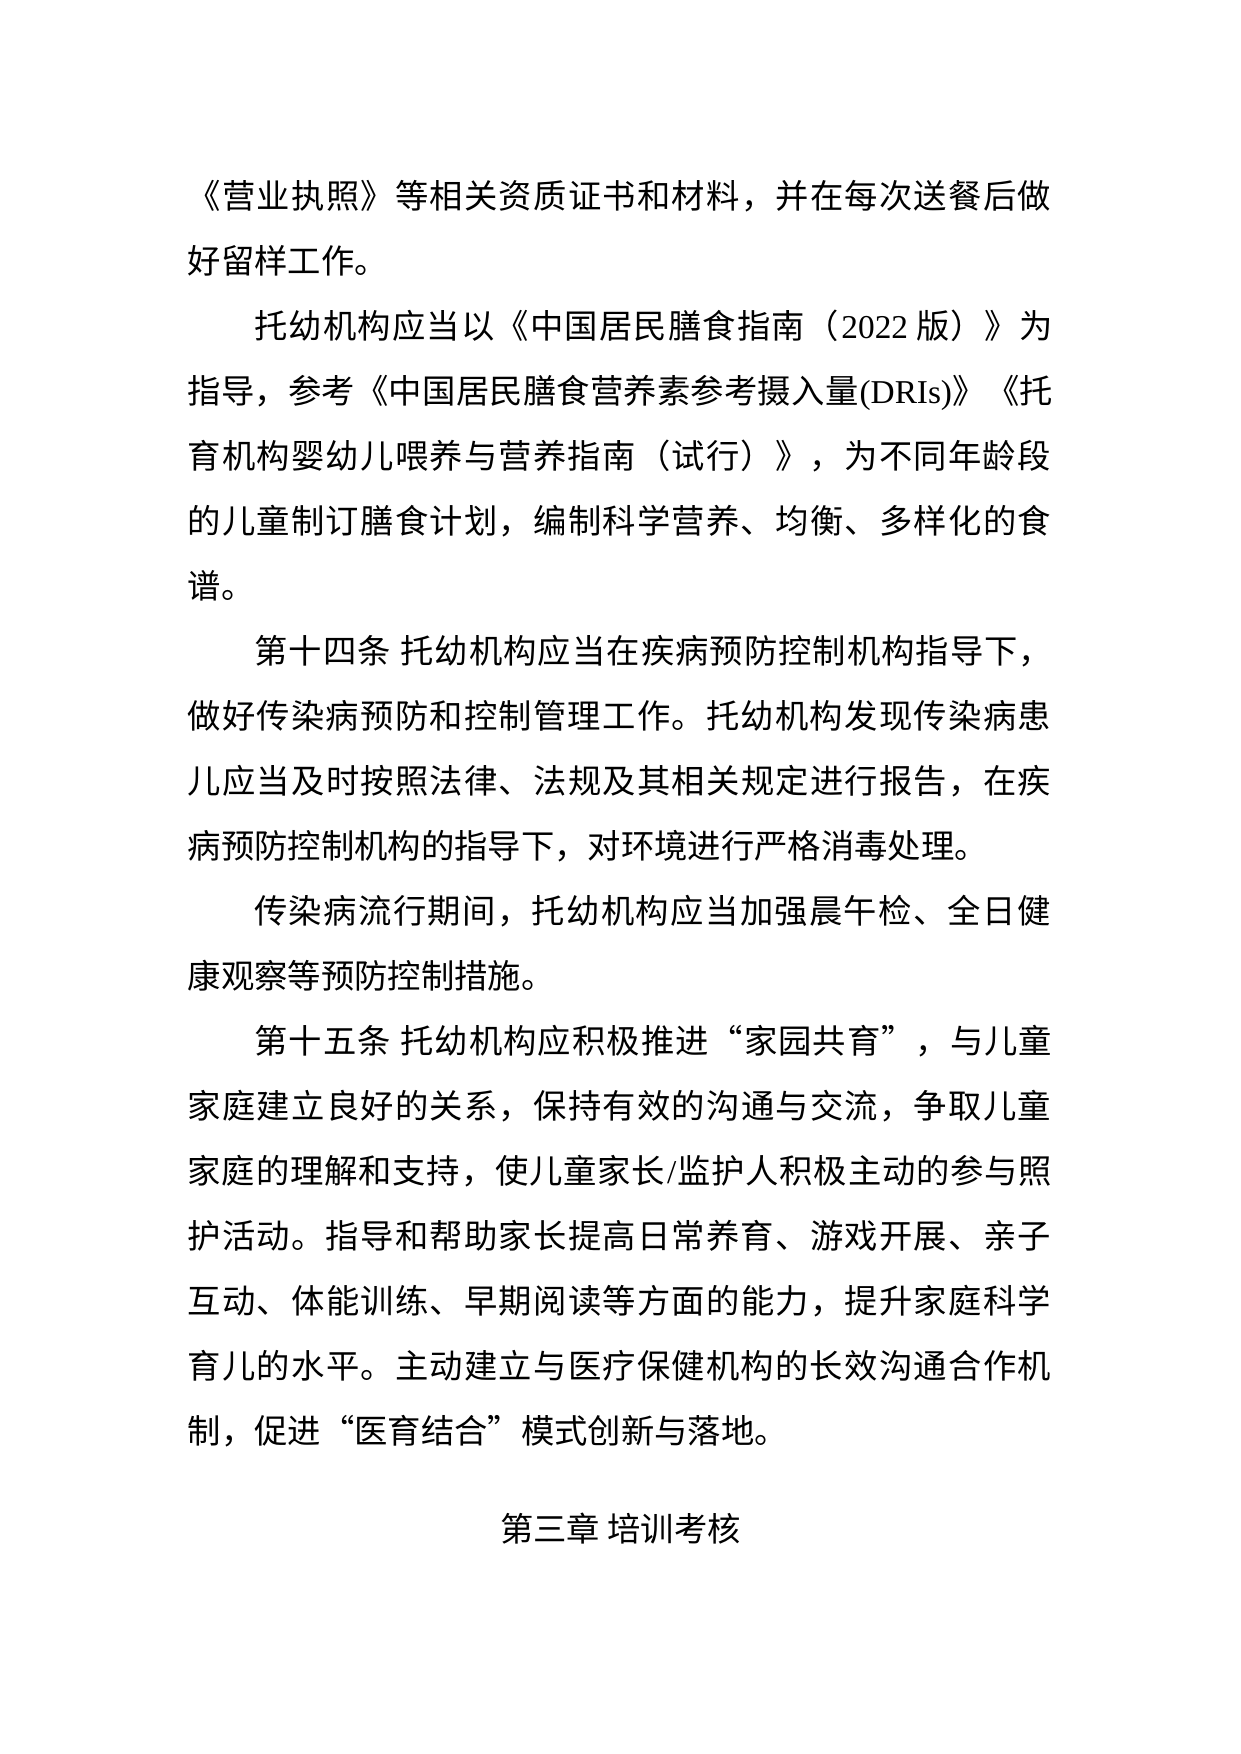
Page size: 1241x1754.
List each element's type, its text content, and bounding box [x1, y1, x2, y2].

text 第三章 培训考核 [187, 1494, 1053, 1559]
text 传染病流行期间，托幼机构应当加强晨午检、全日健康观察等预防控制措施。 [187, 877, 1053, 1007]
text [187, 162, 1053, 292]
text 第十五条 托幼机构应积极推进“家园共育”，与儿童家庭建立良好的关系，保持有效的沟通与交流，争取儿童家庭的理解和支持，使儿童家长/监护人积极主动的参与照护活动。指导和帮助家长提高日常养育、游戏开展、亲子互动、体能训练、早期阅读等方面的能力，提升家庭科学育儿的水平。主动建立与医疗保健机构的长效沟通合作机制，促进“医育结合”模式创新与落地。 [187, 1007, 1053, 1462]
text 托幼机构应当以《中国居民膳食指南（2022版）》为指导，参考《中国居民膳食营养素参考摄入量(DRIs)》《托育机构婴幼儿喂养与营养指南（试行）》，为不同年龄段的儿童制订膳食计划，编制科学营养、均衡、多样化的食谱。 [187, 292, 1053, 617]
text 第十四条 托幼机构应当在疾病预防控制机构指导下，做好传染病预防和控制管理工作。托幼机构发现传染病患儿应当及时按照法律、法规及其相关规定进行报告，在疾病预防控制机构的指导下，对环境进行严格消毒处理。 [187, 617, 1053, 877]
